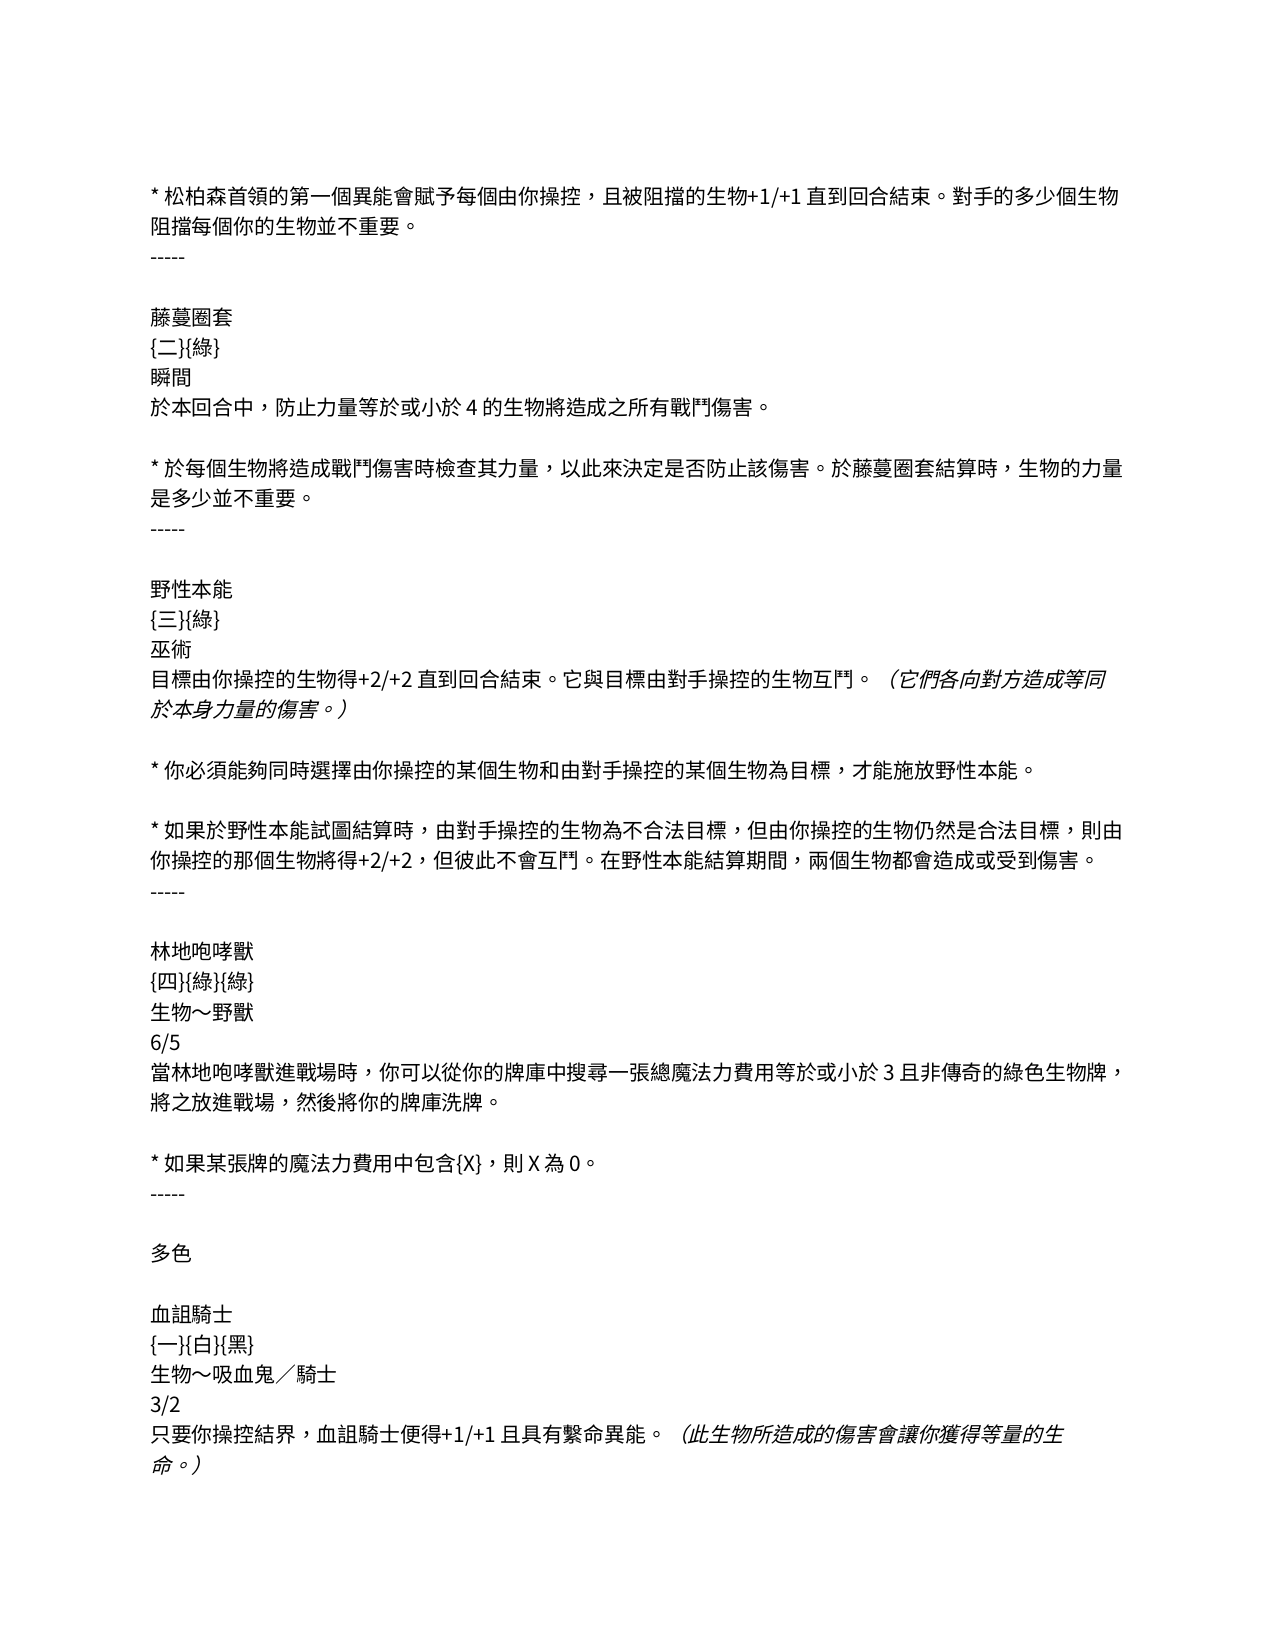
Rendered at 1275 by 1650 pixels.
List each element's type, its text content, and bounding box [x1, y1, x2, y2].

text ----- [150, 241, 1125, 271]
text ----- [150, 512, 1125, 543]
text 於本回合中，防止力量等於或小於4的生物將造成之所有戰鬥傷害。 [150, 392, 1125, 422]
text * 松柏森首領的第一個異能會賦予每個由你操控，且被阻擋的生物+1/+1直到回合結束。對手的多少個生物阻擋每個你的生物並不重要。 [150, 180, 1125, 241]
text 野性本能 [150, 573, 1125, 603]
text 只要你操控結界，血詛騎士便得+1/+1且具有繫命異能。（此生物所造成的傷害會讓你獲得等量的生命。） [150, 1419, 1125, 1479]
text ----- [150, 1177, 1125, 1207]
text 生物～野獸 [150, 996, 1125, 1026]
text 多色 [150, 1237, 1125, 1268]
text * 你必須能夠同時選擇由你操控的某個生物和由對手操控的某個生物為目標，才能施放野性本能。 [150, 754, 1125, 784]
text 瞬間 [150, 361, 1125, 392]
text 當林地咆哮獸進戰場時，你可以從你的牌庫中搜尋一張總魔法力費用等於或小於3且非傳奇的綠色生物牌，將之放進戰場，然後將你的牌庫洗牌。 [150, 1056, 1125, 1117]
text {二}{綠} [150, 331, 1125, 361]
text 血詛騎士 [150, 1298, 1125, 1328]
text 生物～吸血鬼／騎士 [150, 1358, 1125, 1388]
text * 如果某張牌的魔法力費用中包含{X}，則X為0。 [150, 1147, 1125, 1177]
text * 如果於野性本能試圖結算時，由對手操控的生物為不合法目標，但由你操控的生物仍然是合法目標，則由你操控的那個生物將得+2/+2，但彼此不會互鬥。在野性本能結算期間，兩個生物都會造成或受到傷害。 [150, 814, 1125, 875]
text 林地咆哮獸 [150, 935, 1125, 966]
text {四}{綠}{綠} [150, 966, 1125, 996]
text 3/2 [150, 1388, 1125, 1419]
text * 於每個生物將造成戰鬥傷害時檢查其力量，以此來決定是否防止該傷害。於藤蔓圈套結算時，生物的力量是多少並不重要。 [150, 452, 1125, 512]
text {一}{白}{黑} [150, 1328, 1125, 1358]
text {三}{綠} [150, 603, 1125, 633]
text 目標由你操控的生物得+2/+2直到回合結束。它與目標由對手操控的生物互鬥。（它們各向對方造成等同於本身力量的傷害。） [150, 663, 1125, 724]
text 6/5 [150, 1026, 1125, 1056]
text 巫術 [150, 633, 1125, 663]
text ----- [150, 875, 1125, 905]
text 藤蔓圈套 [150, 301, 1125, 331]
